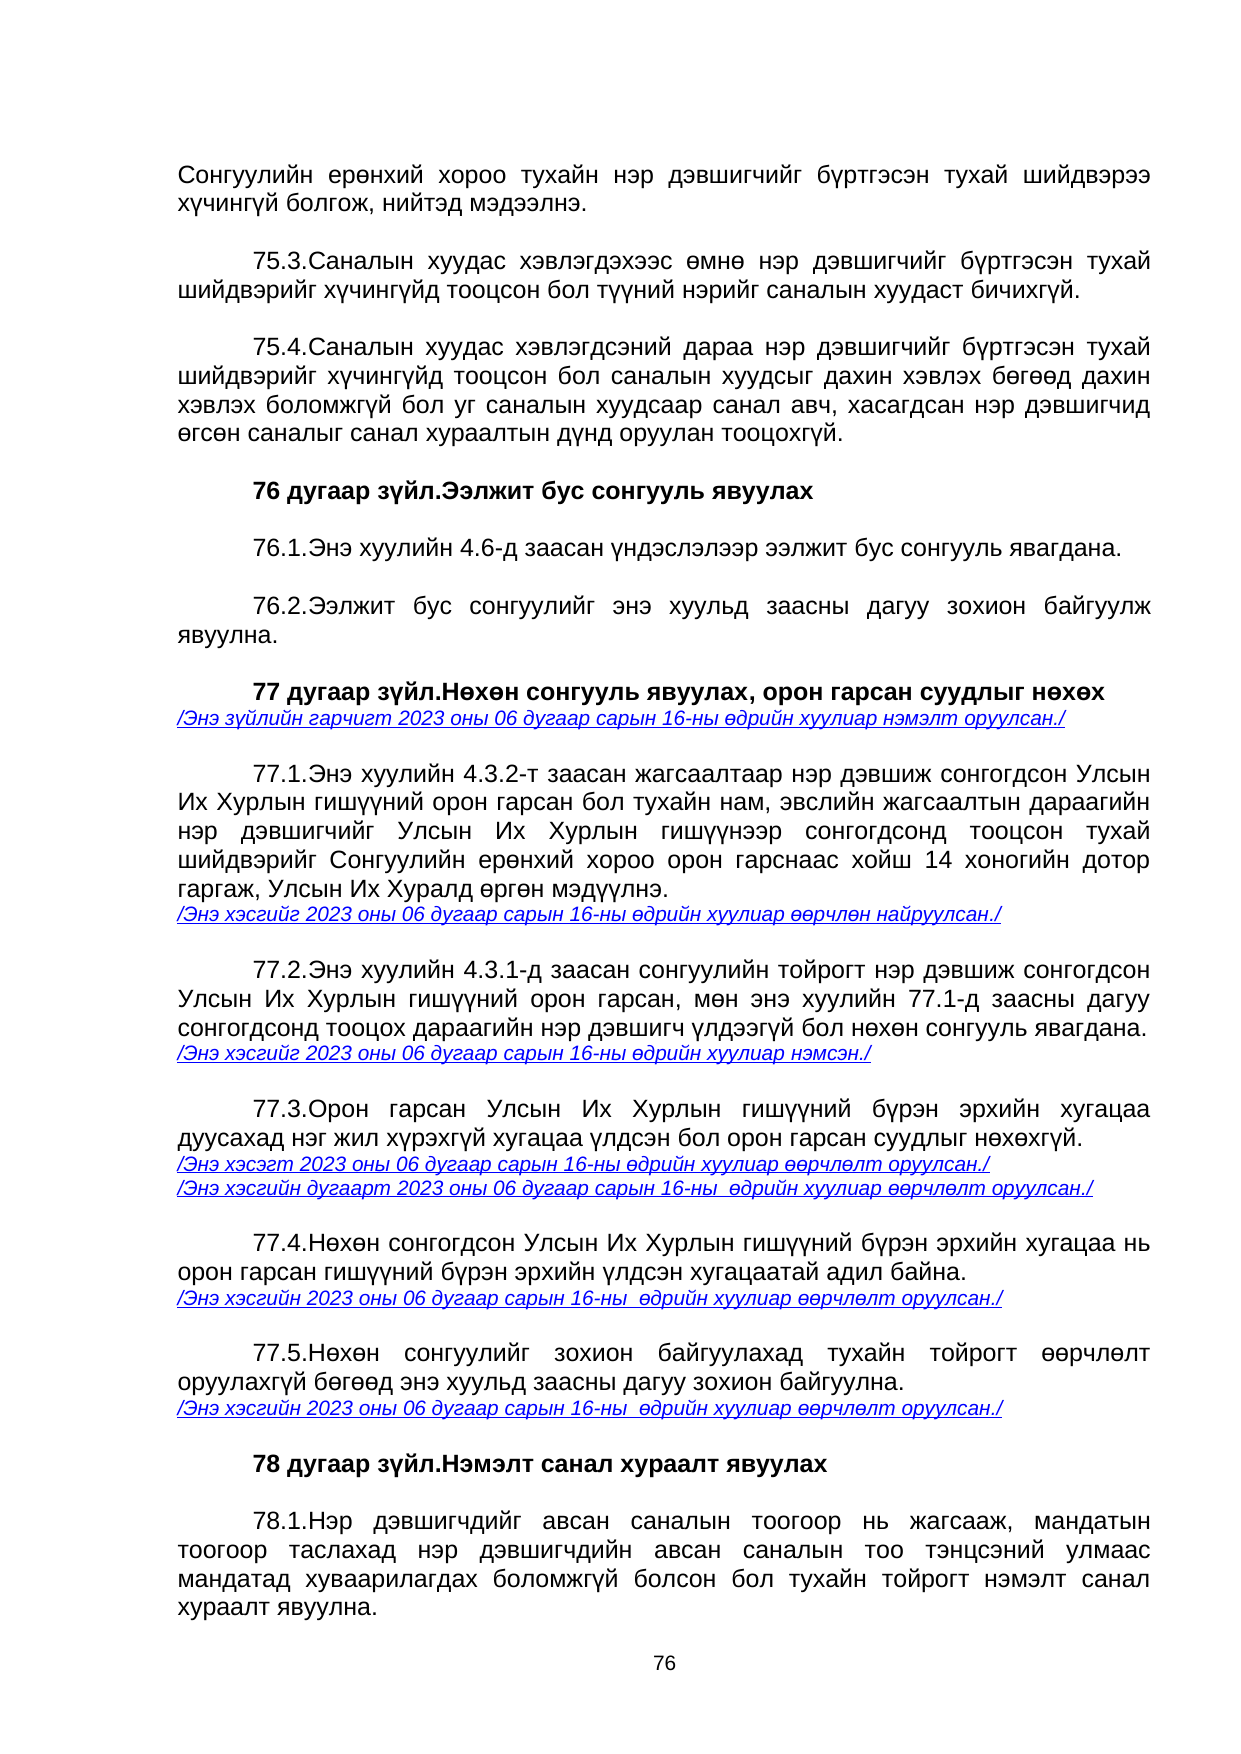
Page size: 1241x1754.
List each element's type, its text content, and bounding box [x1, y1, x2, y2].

text 76.2.Ээлжит бус сонгуулийг энэ хуульд заасны дагуу зохион байгуулж явуулна. [177, 591, 1152, 648]
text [177, 159, 1152, 217]
text 77.3.Орон гарсан Улсын Их Хурлын гишүүний бүрэн эрхийн хугацаа дуусахад нэг жил хүрэхгүй хугацаа үлдсэн бол орон гарсан суудлыг нөхөхгүй. [177, 1094, 1152, 1151]
text 77.5.Нөхөн сонгуулийг зохион байгуулахад тухайн тойрогт өөрчлөлт оруулахгүй бөгөөд энэ хуульд заасны дагуу зохион байгуулна. [177, 1338, 1152, 1396]
text 78 дугаар зүйл.Нэмэлт санал хураалт явуулах [177, 1448, 1152, 1477]
text 75.4.Саналын хуудас хэвлэгдсэний дараа нэр дэвшигчийг бүртгэсэн тухай шийдвэрийг хүчингүйд тооцсон бол саналын хуудсыг дахин хэвлэх бөгөөд дахин хэвлэх боломжгүй бол уг саналын хуудсаар санал авч, хасагдсан нэр дэвшигчид өгсөн саналыг санал хураалтын дүнд оруулан тооцохгүй. [177, 332, 1152, 447]
text 77.4.Нөхөн сонгогдсон Улсын Их Хурлын гишүүний бүрэн эрхийн хугацаа нь орон гарсан гишүүний бүрэн эрхийн үлдсэн хугацаатай адил байна. [177, 1228, 1152, 1286]
text 75.3.Саналын хуудас хэвлэгдэхээс өмнө нэр дэвшигчийг бүртгэсэн тухай шийдвэрийг хүчингүйд тооцсон бол түүний нэрийг саналын хуудаст бичихгүй. [177, 246, 1152, 303]
text 78.1.Нэр дэвшигчдийг авсан саналын тоогоор нь жагсааж, мандатын тоогоор таслахад нэр дэвшигчдийн авсан саналын тоо тэнцсэний улмаас мандатад хуваарилагдах боломжгүй болсон бол тухайн тойрогт нэмэлт санал хураалт явуулна. [177, 1506, 1152, 1621]
text /Энэ хэсгийн дугаарт 2023 оны 06 дугаар сарын 16-ны өдрийн хуулиар өөрчлөлт оруулсан./ [177, 1175, 1152, 1199]
text /Энэ хэсэгт 2023 оны 06 дугаар сарын 16-ны өдрийн хуулиар өөрчлөлт оруулсан./ [177, 1151, 1152, 1175]
text /Энэ зүйлийн гарчигт 2023 оны 06 дугаар сарын 16-ны өдрийн хуулиар нэмэлт оруулсан./ [177, 706, 1152, 730]
text 77.1.Энэ хуулийн 4.3.2-т заасан жагсаалтаар нэр дэвшиж сонгогдсон Улсын Их Хурлын гишүүний орон гарсан бол тухайн нам, эвслийн жагсаалтын дараагийн нэр дэвшигчийг Улсын Их Хурлын гишүүнээр сонгогдсонд тооцсон тухай шийдвэрийг Сонгуулийн ерөнхий хороо орон гарснаас хойш 14 хоногийн дотор гаргаж, Улсын Их Хуралд өргөн мэдүүлнэ. [177, 758, 1152, 902]
text /Энэ хэсгийн 2023 оны 06 дугаар сарын 16-ны өдрийн хуулиар өөрчлөлт оруулсан./ [177, 1286, 1152, 1309]
text 76 дугаар зүйл.Ээлжит бус сонгууль явуулах [177, 476, 1152, 504]
text /Энэ хэсгийг 2023 оны 06 дугаар сарын 16-ны өдрийн хуулиар нэмсэн./ [177, 1041, 1152, 1065]
text 76.1.Энэ хуулийн 4.6-д заасан үндэслэлээр ээлжит бус сонгууль явагдана. [177, 533, 1152, 562]
text 77.2.Энэ хуулийн 4.3.1-д заасан сонгуулийн тойрогт нэр дэвшиж сонгогдсон Улсын Их Хурлын гишүүний орон гарсан, мөн энэ хуулийн 77.1-д заасны дагуу сонгогдсонд тооцох дараагийн нэр дэвшигч үлдээгүй бол нөхөн сонгууль явагдана. [177, 955, 1152, 1041]
text 77 дугаар зүйл.Нөхөн сонгууль явуулах, орон гарсан суудлыг нөхөх [177, 677, 1152, 706]
text /Энэ хэсгийн 2023 оны 06 дугаар сарын 16-ны өдрийн хуулиар өөрчлөлт оруулсан./ [177, 1396, 1152, 1420]
text /Энэ хэсгийг 2023 оны 06 дугаар сарын 16-ны өдрийн хуулиар өөрчлөн найруулсан./ [177, 902, 1152, 926]
